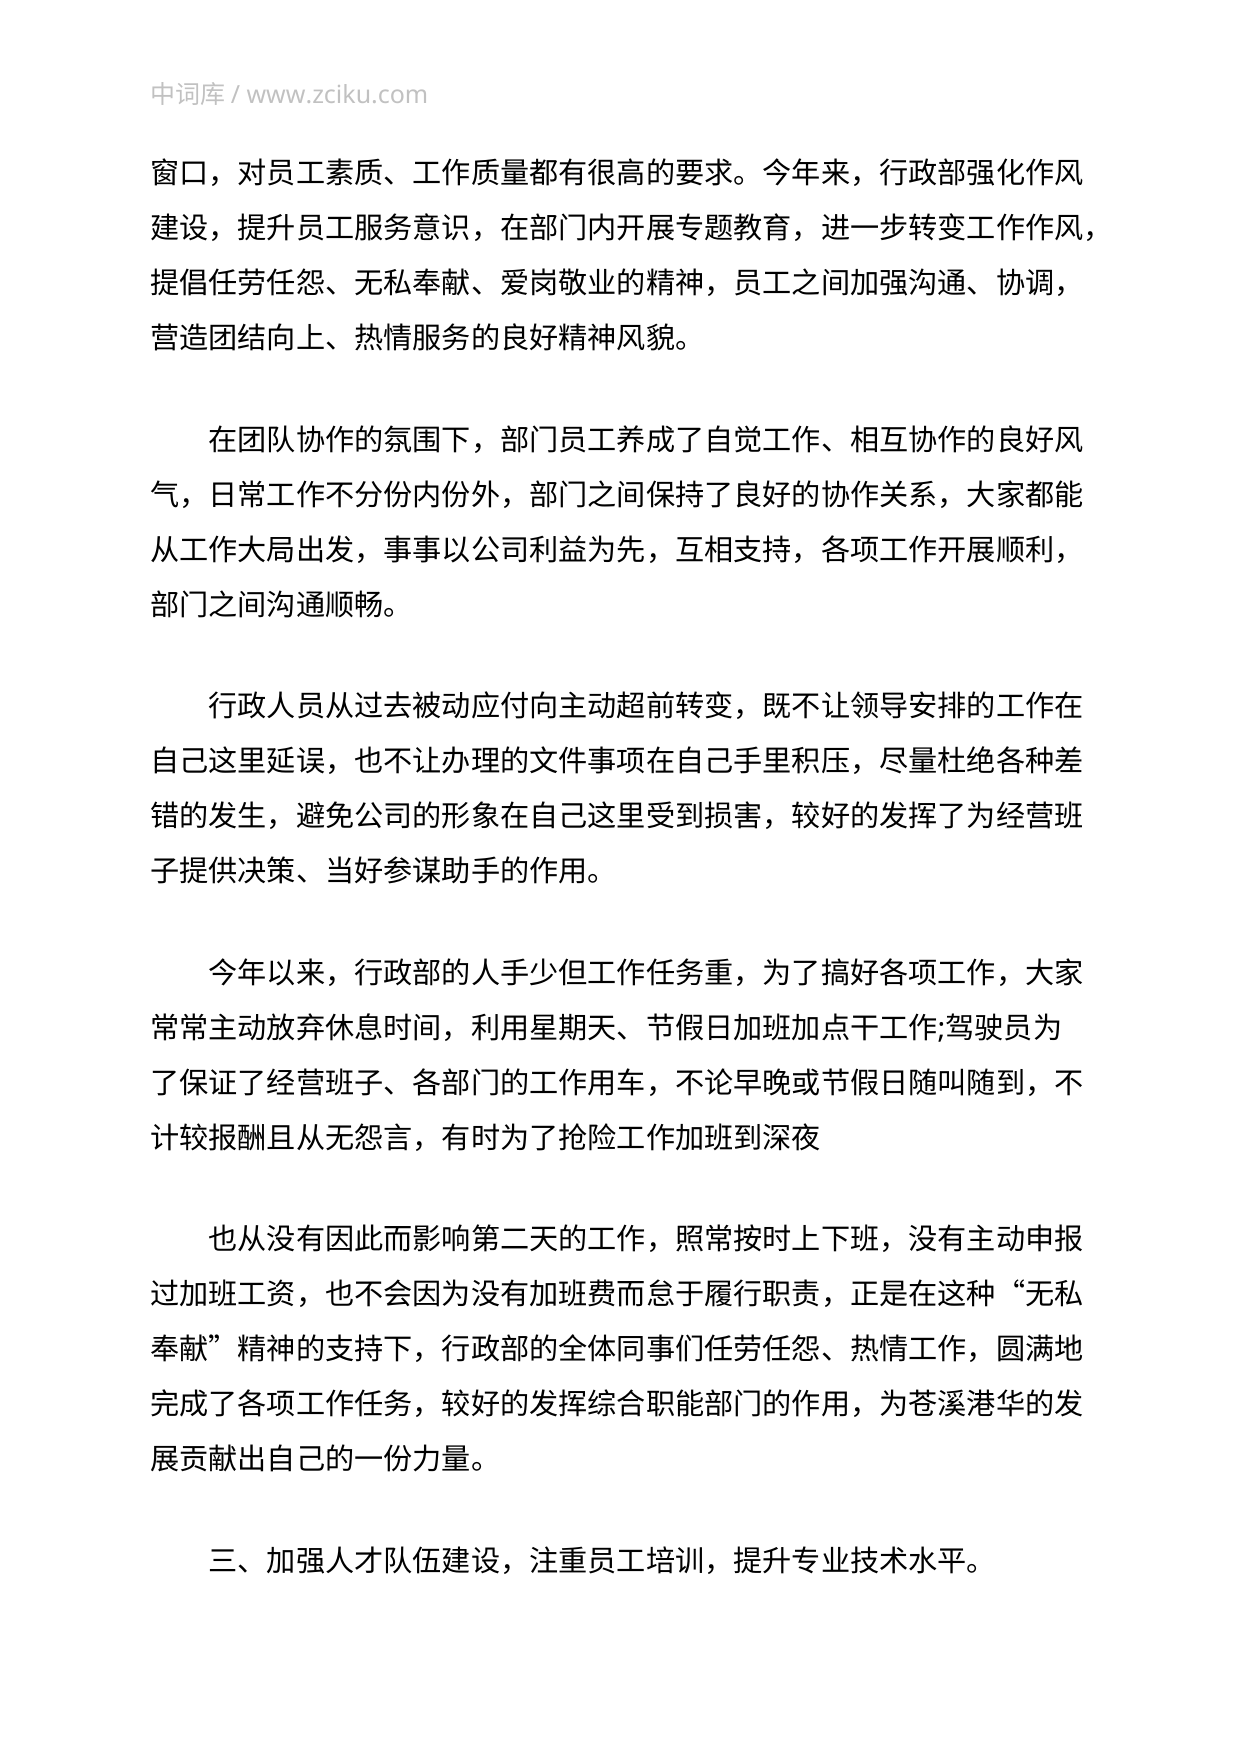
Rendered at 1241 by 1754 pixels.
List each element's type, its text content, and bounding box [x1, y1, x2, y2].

text 今年以来，行政部的人手少但工作任务重，为了搞好各项工作，大家常常主动放弃休息时间，利用星期天、节假日加班加点干工作;驾驶员为了保证了经营班子、各部门的工作用车，不论早晚或节假日随叫随到，不计较报酬且从无怨言，有时为了抢险工作加班到深夜 [150, 949, 1090, 1156]
text 在团队协作的氛围下，部门员工养成了自觉工作、相互协作的良好风气，日常工作不分份内份外，部门之间保持了良好的协作关系，大家都能从工作大局出发，事事以公司利益为先，互相支持，各项工作开展顺利，部门之间沟通顺畅。 [150, 416, 1090, 623]
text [150, 150, 1090, 357]
text 行政人员从过去被动应付向主动超前转变，既不让领导安排的工作在自己这里延误，也不让办理的文件事项在自己手里积压，尽量杜绝各种差错的发生，避免公司的形象在自己这里受到损害，较好的发挥了为经营班子提供决策、当好参谋助手的作用。 [150, 683, 1090, 890]
text 也从没有因此而影响第二天的工作，照常按时上下班，没有主动申报过加班工资，也不会因为没有加班费而怠于履行职责，正是在这种“无私奉献”精神的支持下，行政部的全体同事们任劳任怨、热情工作，圆满地完成了各项工作任务，较好的发挥综合职能部门的作用，为苍溪港华的发展贡献出自己的一份力量。 [150, 1216, 1090, 1478]
text 三、加强人才队伍建设，注重员工培训，提升专业技术水平。 [150, 1537, 1090, 1579]
